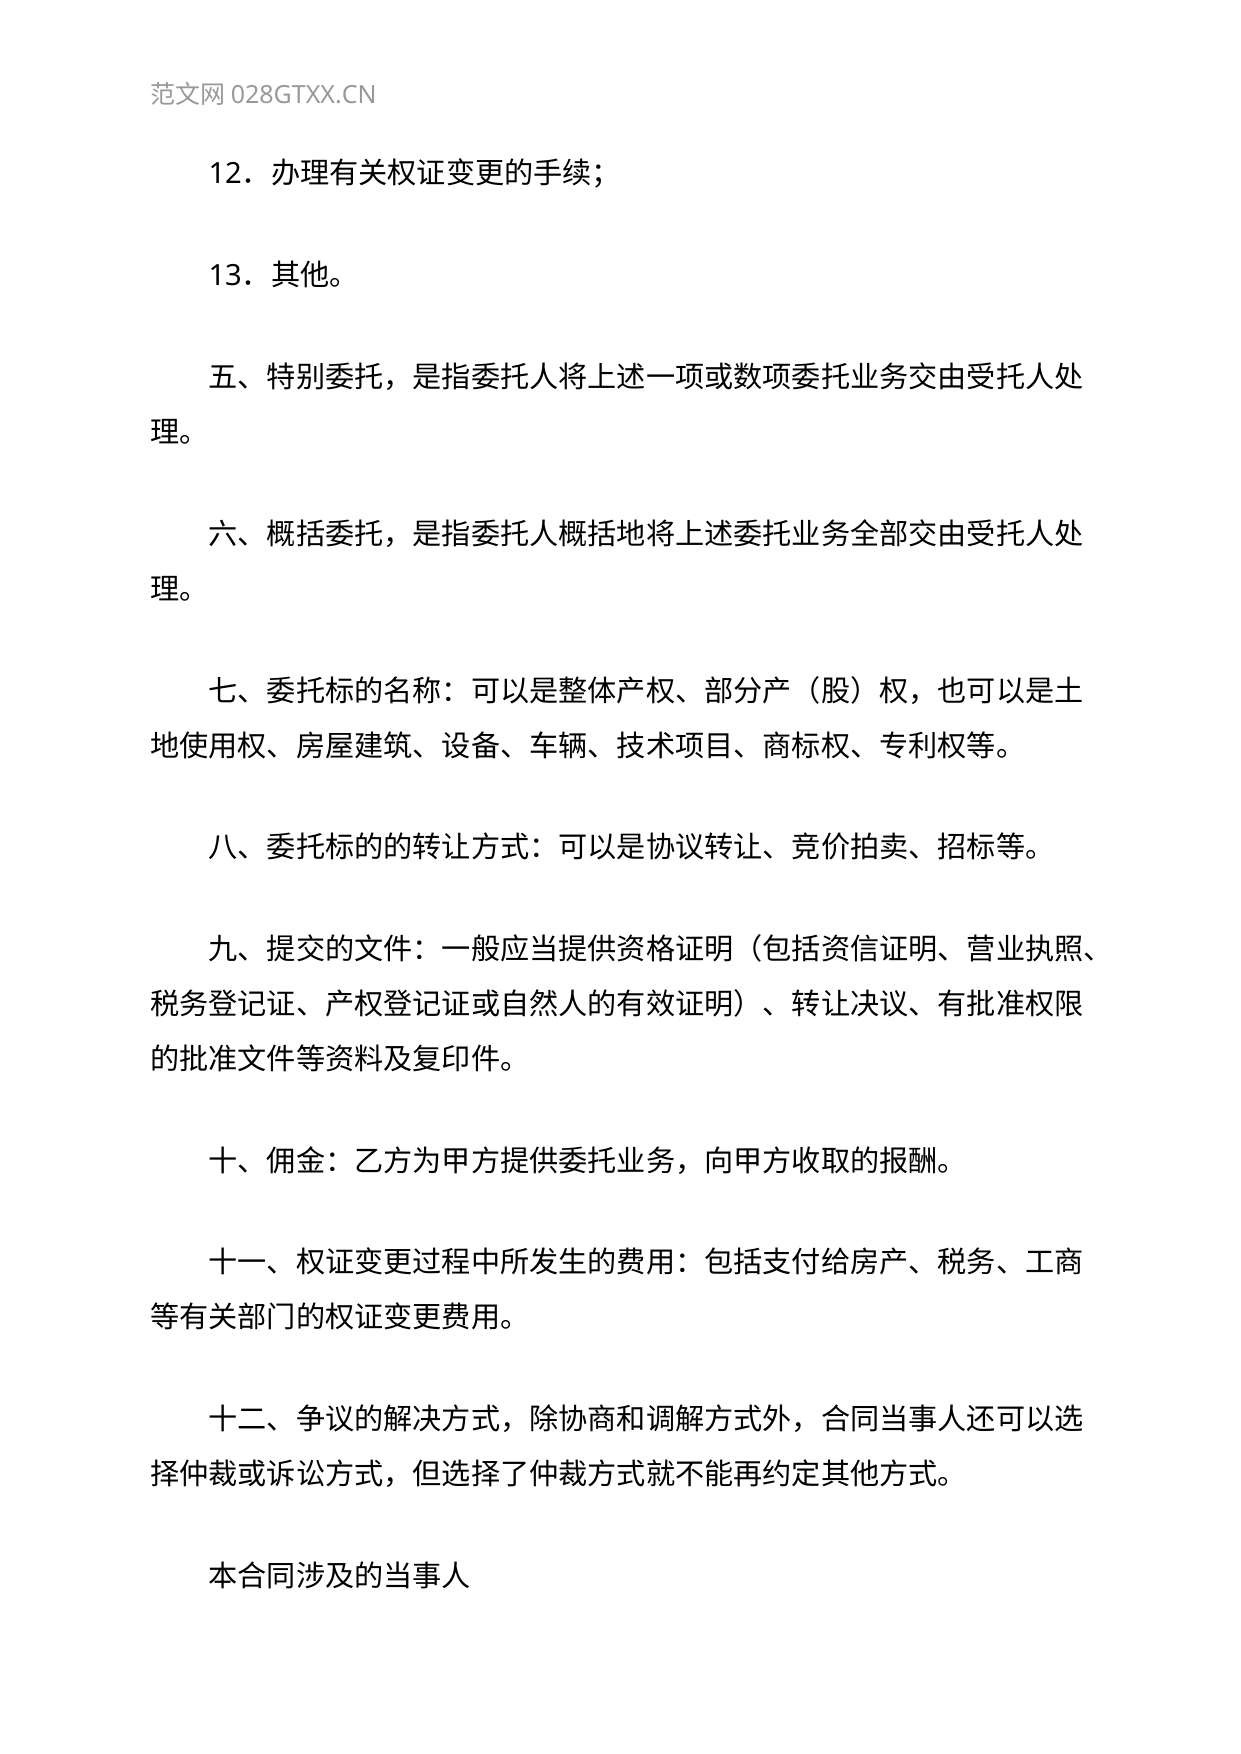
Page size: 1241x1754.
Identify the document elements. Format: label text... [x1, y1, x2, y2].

text 本合同涉及的当事人 [150, 1552, 1090, 1595]
text 十、佣金：乙方为甲方提供委托业务，向甲方收取的报酬。 [150, 1137, 1090, 1179]
text 12．办理有关权证变更的手续； [150, 150, 1090, 192]
text 九、提交的文件：一般应当提供资格证明（包括资信证明、营业执照、税务登记证、产权登记证或自然人的有效证明）、转让决议、有批准权限的批准文件等资料及复印件。 [150, 926, 1090, 1078]
text 六、概括委托，是指委托人概括地将上述委托业务全部交由受托人处理。 [150, 511, 1090, 608]
text 八、委托标的的转让方式：可以是协议转让、竞价拍卖、招标等。 [150, 824, 1090, 866]
text 13．其他。 [150, 252, 1090, 294]
text 十二、争议的解决方式，除协商和调解方式外，合同当事人还可以选择仲裁或诉讼方式，但选择了仲裁方式就不能再约定其他方式。 [150, 1396, 1090, 1493]
text 七、委托标的名称：可以是整体产权、部分产（股）权，也可以是土地使用权、房屋建筑、设备、车辆、技术项目、商标权、专利权等。 [150, 667, 1090, 764]
text 十一、权证变更过程中所发生的费用：包括支付给房产、税务、工商等有关部门的权证变更费用。 [150, 1239, 1090, 1336]
text 五、特别委托，是指委托人将上述一项或数项委托业务交由受托人处理。 [150, 354, 1090, 451]
